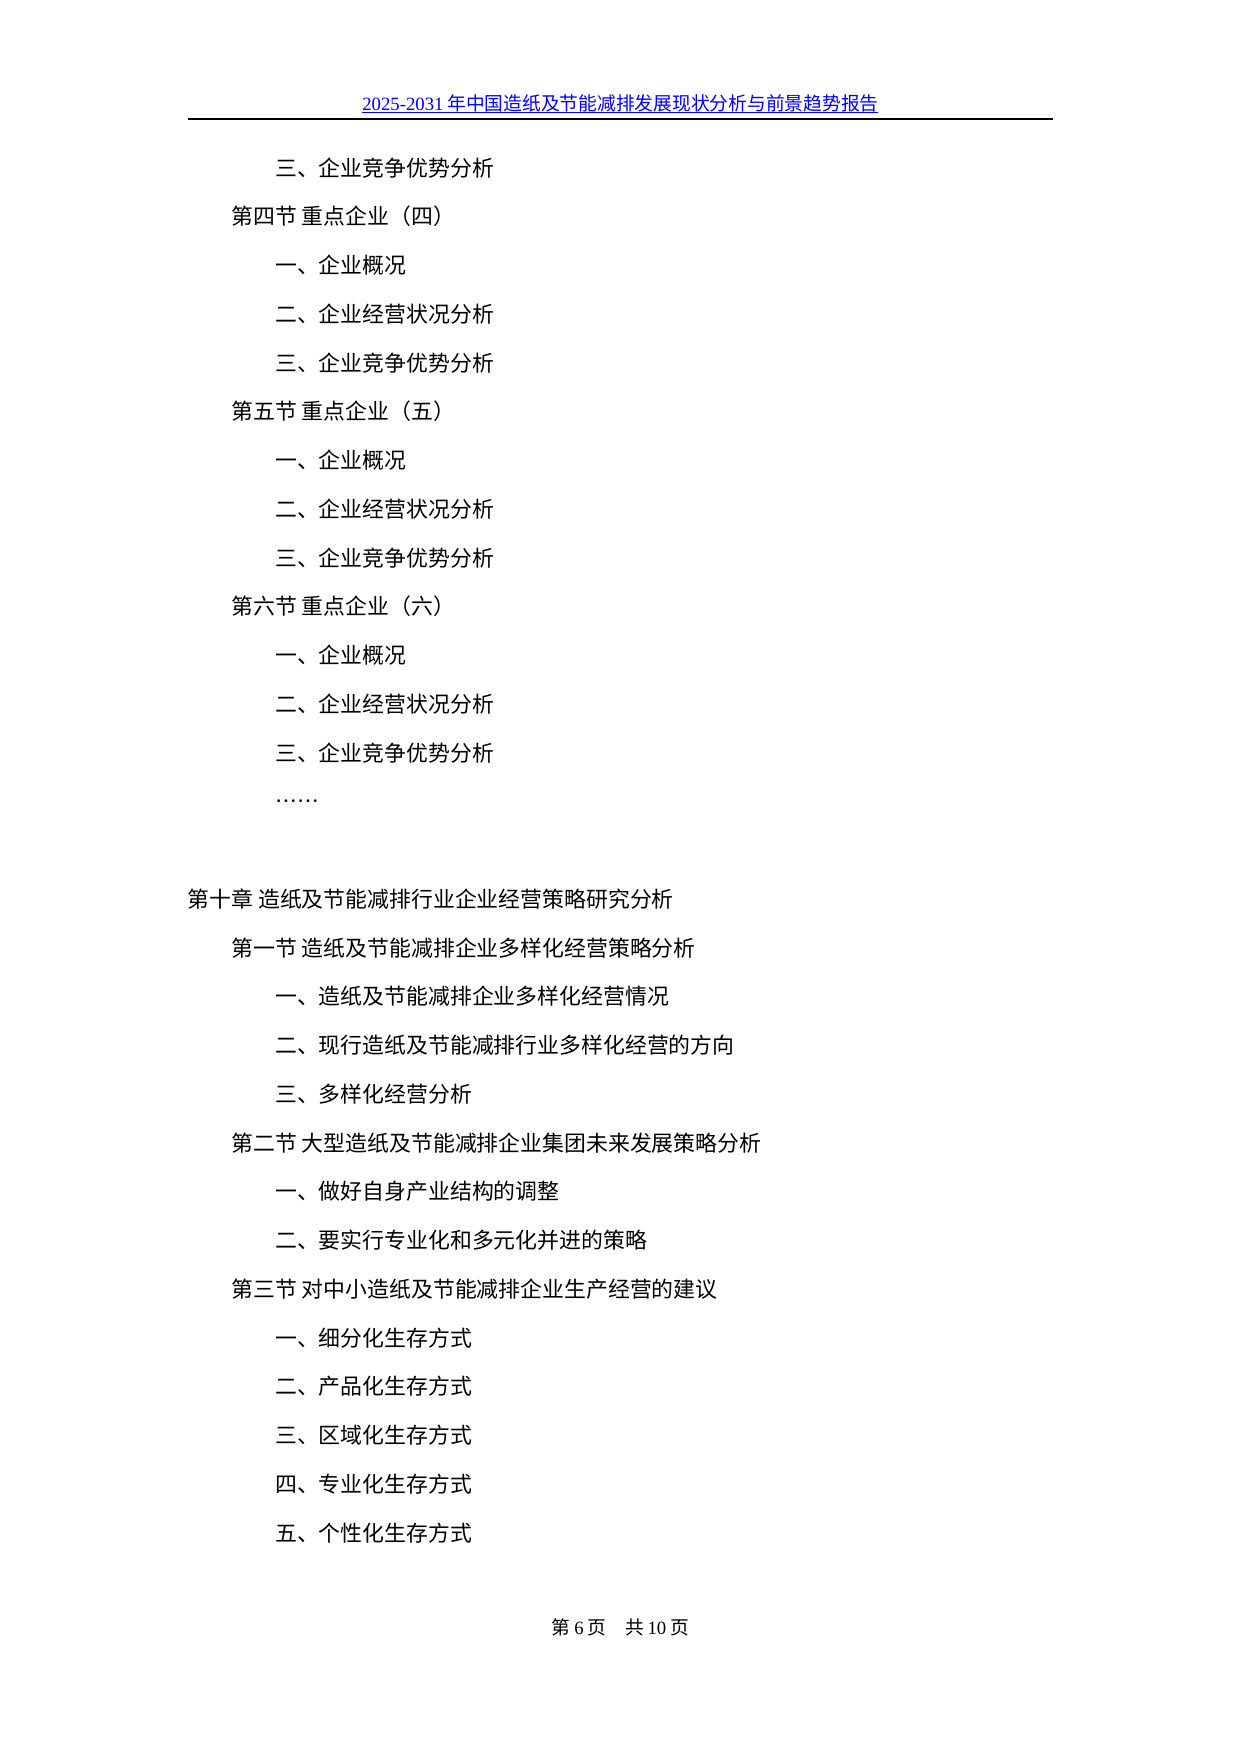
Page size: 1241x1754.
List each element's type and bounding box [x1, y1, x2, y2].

text [187, 150, 1053, 1548]
